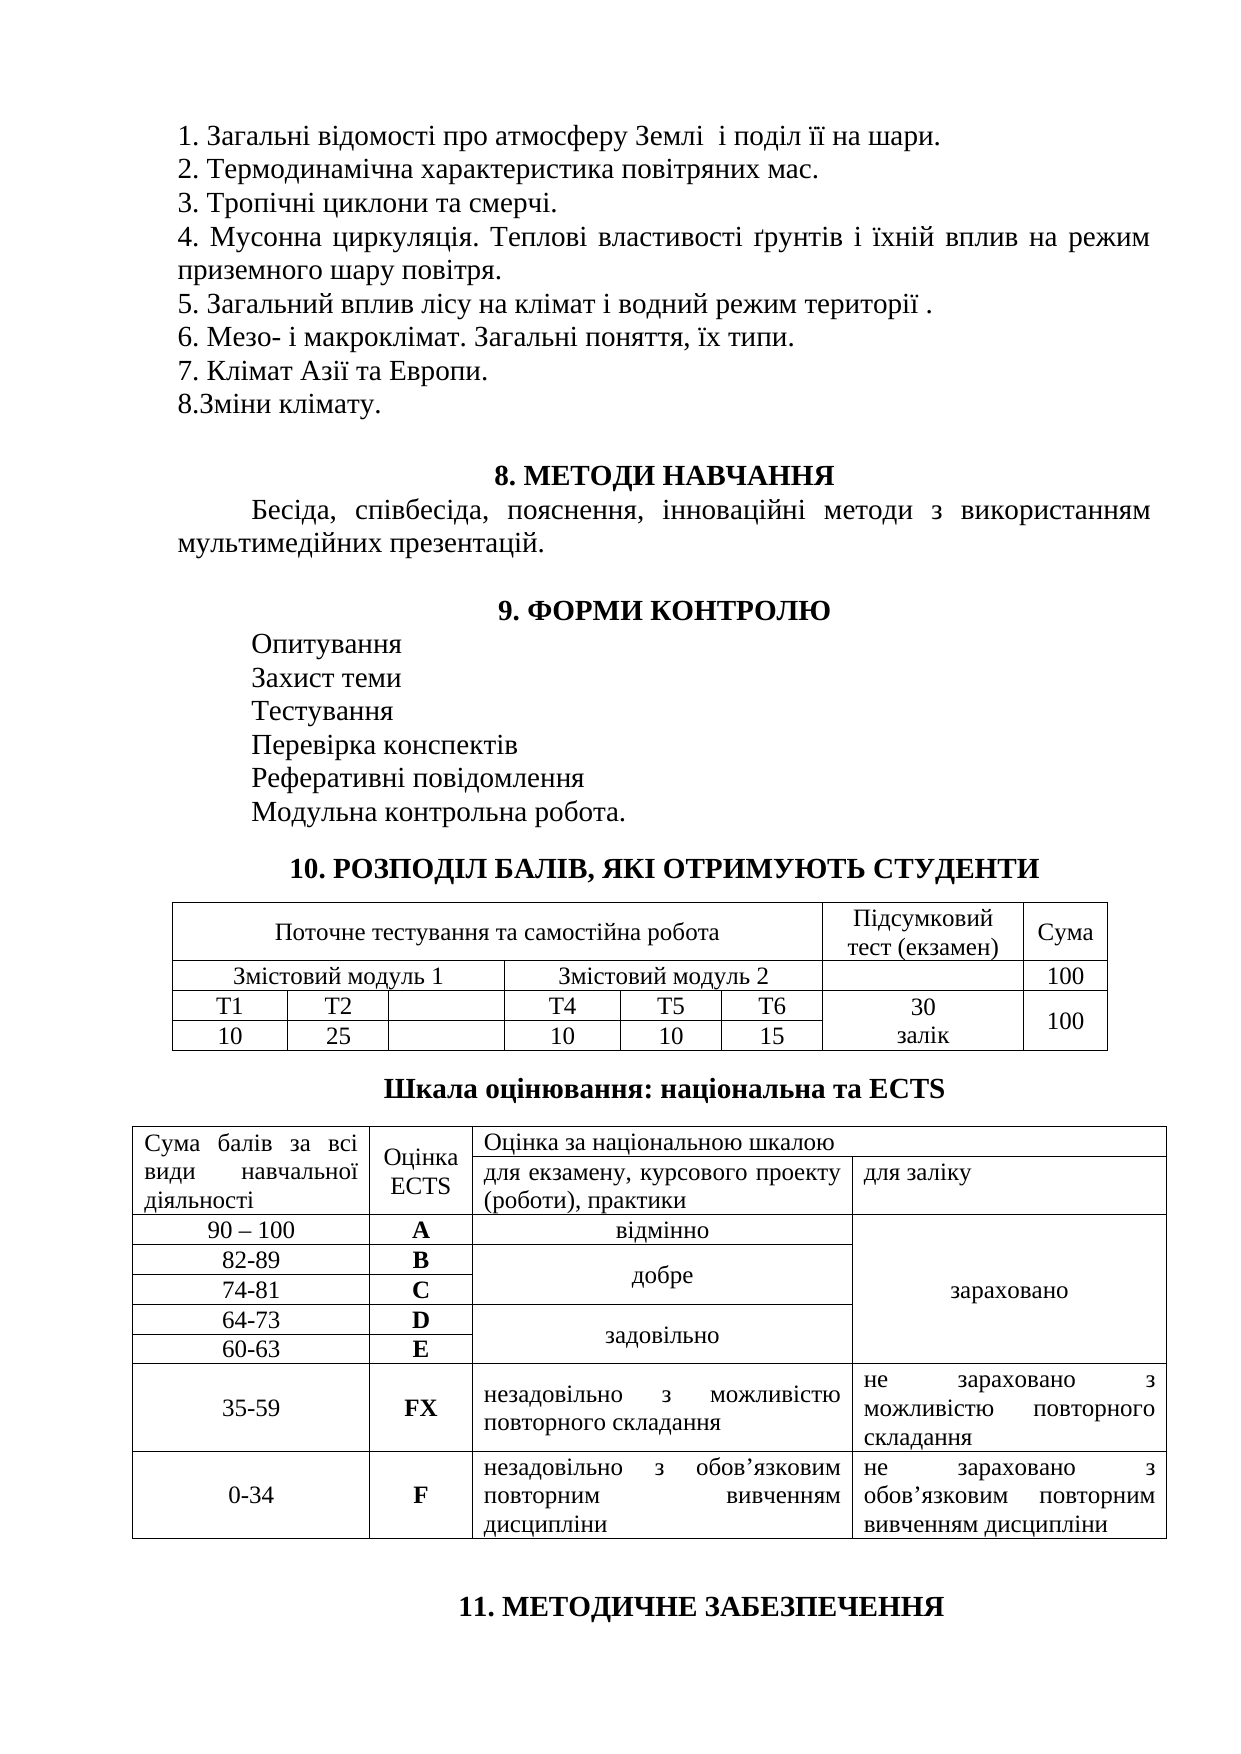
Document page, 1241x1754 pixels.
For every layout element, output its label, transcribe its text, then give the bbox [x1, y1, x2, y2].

table_cell Змістовий модуль 1 [173, 961, 504, 990]
table_cell В [370, 1245, 472, 1274]
text 6. Мезо- і макроклімат. Загальні поняття, їх типи. [177, 319, 1152, 353]
table_cell FX [370, 1364, 472, 1451]
table_cell [389, 1021, 504, 1050]
text 10. РОЗПОДІЛ БАЛІВ, ЯКІ ОТРИМУЮТЬ СТУДЕНТИ [177, 852, 1152, 885]
text Тестування [177, 693, 1152, 727]
table_cell D [370, 1305, 472, 1333]
table_cell Т1 [173, 991, 287, 1020]
text Захист теми [177, 660, 1152, 693]
table_header Оцінка за національною шкалою [473, 1127, 1166, 1156]
text 9. ФОРМИ КОНТРОЛЮ [177, 593, 1152, 626]
table_cell Т6 [722, 991, 822, 1020]
table_cell 25 [288, 1021, 388, 1050]
table_cell для заліку [853, 1157, 1166, 1214]
table_header Оцінка ECTS [370, 1127, 472, 1214]
text Перевірка конспектів [177, 727, 1152, 760]
table_cell задовільно [473, 1305, 852, 1363]
table_cell не зараховано з обов’язковим повторним вивченням дисципліни [853, 1452, 1166, 1538]
table_cell 90 – 100 [133, 1215, 369, 1244]
table_cell 0-34 [133, 1452, 369, 1538]
table_cell для екзамену, курсового проекту (роботи), практики [473, 1157, 852, 1214]
table_cell 74-81 [133, 1275, 369, 1304]
text Реферативні повідомлення [177, 760, 1152, 794]
table_cell 60-63 [133, 1335, 369, 1363]
table_cell F [370, 1452, 472, 1538]
table_cell 10 [173, 1021, 287, 1050]
table_header Підсумковий тест (екзамен) [823, 903, 1023, 960]
text Опитування [177, 626, 1152, 660]
table_cell незадовільно з можливістю повторного складання [473, 1364, 852, 1451]
text Бесіда, співбесіда, пояснення, інноваційні методи з використанням мультимедійних презентацій. [177, 492, 1152, 559]
table_cell 30 залік [823, 991, 1023, 1050]
table_cell 35-59 [133, 1364, 369, 1451]
table_header Сума балів за всі види навчальної діяльності [133, 1127, 369, 1214]
table_cell 10 [505, 1021, 620, 1050]
text 8. МЕТОДИ НАВЧАННЯ [177, 458, 1152, 492]
table_cell 64-73 [133, 1305, 369, 1333]
text 1. Загальні відомості про атмосферу Землі і поділ її на шари. [177, 118, 1152, 152]
text 3. Тропічні циклони та смерчі. [177, 185, 1152, 219]
table_cell 10 [621, 1021, 721, 1050]
table_cell Т5 [621, 991, 721, 1020]
table_cell незадовільно з обов’язковим повторним вивченням дисципліни [473, 1452, 852, 1538]
table_cell С [370, 1275, 472, 1304]
list 11. МЕТОДИЧНЕ ЗАБЕЗПЕЧЕННЯ [177, 1589, 1152, 1623]
table_cell 100 [1024, 961, 1107, 990]
table_cell [823, 961, 1023, 990]
text 8.Зміни клімату. [177, 386, 1152, 420]
table_cell добре [473, 1245, 852, 1304]
table_header Сума [1024, 903, 1107, 960]
table_cell 82-89 [133, 1245, 369, 1274]
text 5. Загальний вплив лісу на клімат і водний режим території . [177, 286, 1152, 319]
text Модульна контрольна робота. [177, 794, 1152, 827]
text Шкала оцінювання: національна та ECTS [177, 1072, 1152, 1105]
table_cell [389, 991, 504, 1020]
table_header Поточне тестування та самостійна робота [173, 903, 822, 960]
text 2. Термодинамічна характеристика повітряних мас. [177, 152, 1152, 185]
text 7. Клімат Азії та Европи. [177, 353, 1152, 386]
table_cell зараховано [853, 1215, 1166, 1363]
table_cell А [370, 1215, 472, 1244]
table_cell 100 [1024, 991, 1107, 1050]
text 4. Мусонна циркуляція. Теплові властивості ґрунтів і їхній вплив на режим приземного шару повітря. [177, 219, 1152, 286]
table_cell Т4 [505, 991, 620, 1020]
table_cell відмінно [473, 1215, 852, 1244]
table_cell 15 [722, 1021, 822, 1050]
table_cell Е [370, 1335, 472, 1363]
table_cell Т2 [288, 991, 388, 1020]
table_cell Змістовий модуль 2 [505, 961, 822, 990]
table_cell не зараховано з можливістю повторного складання [853, 1364, 1166, 1451]
